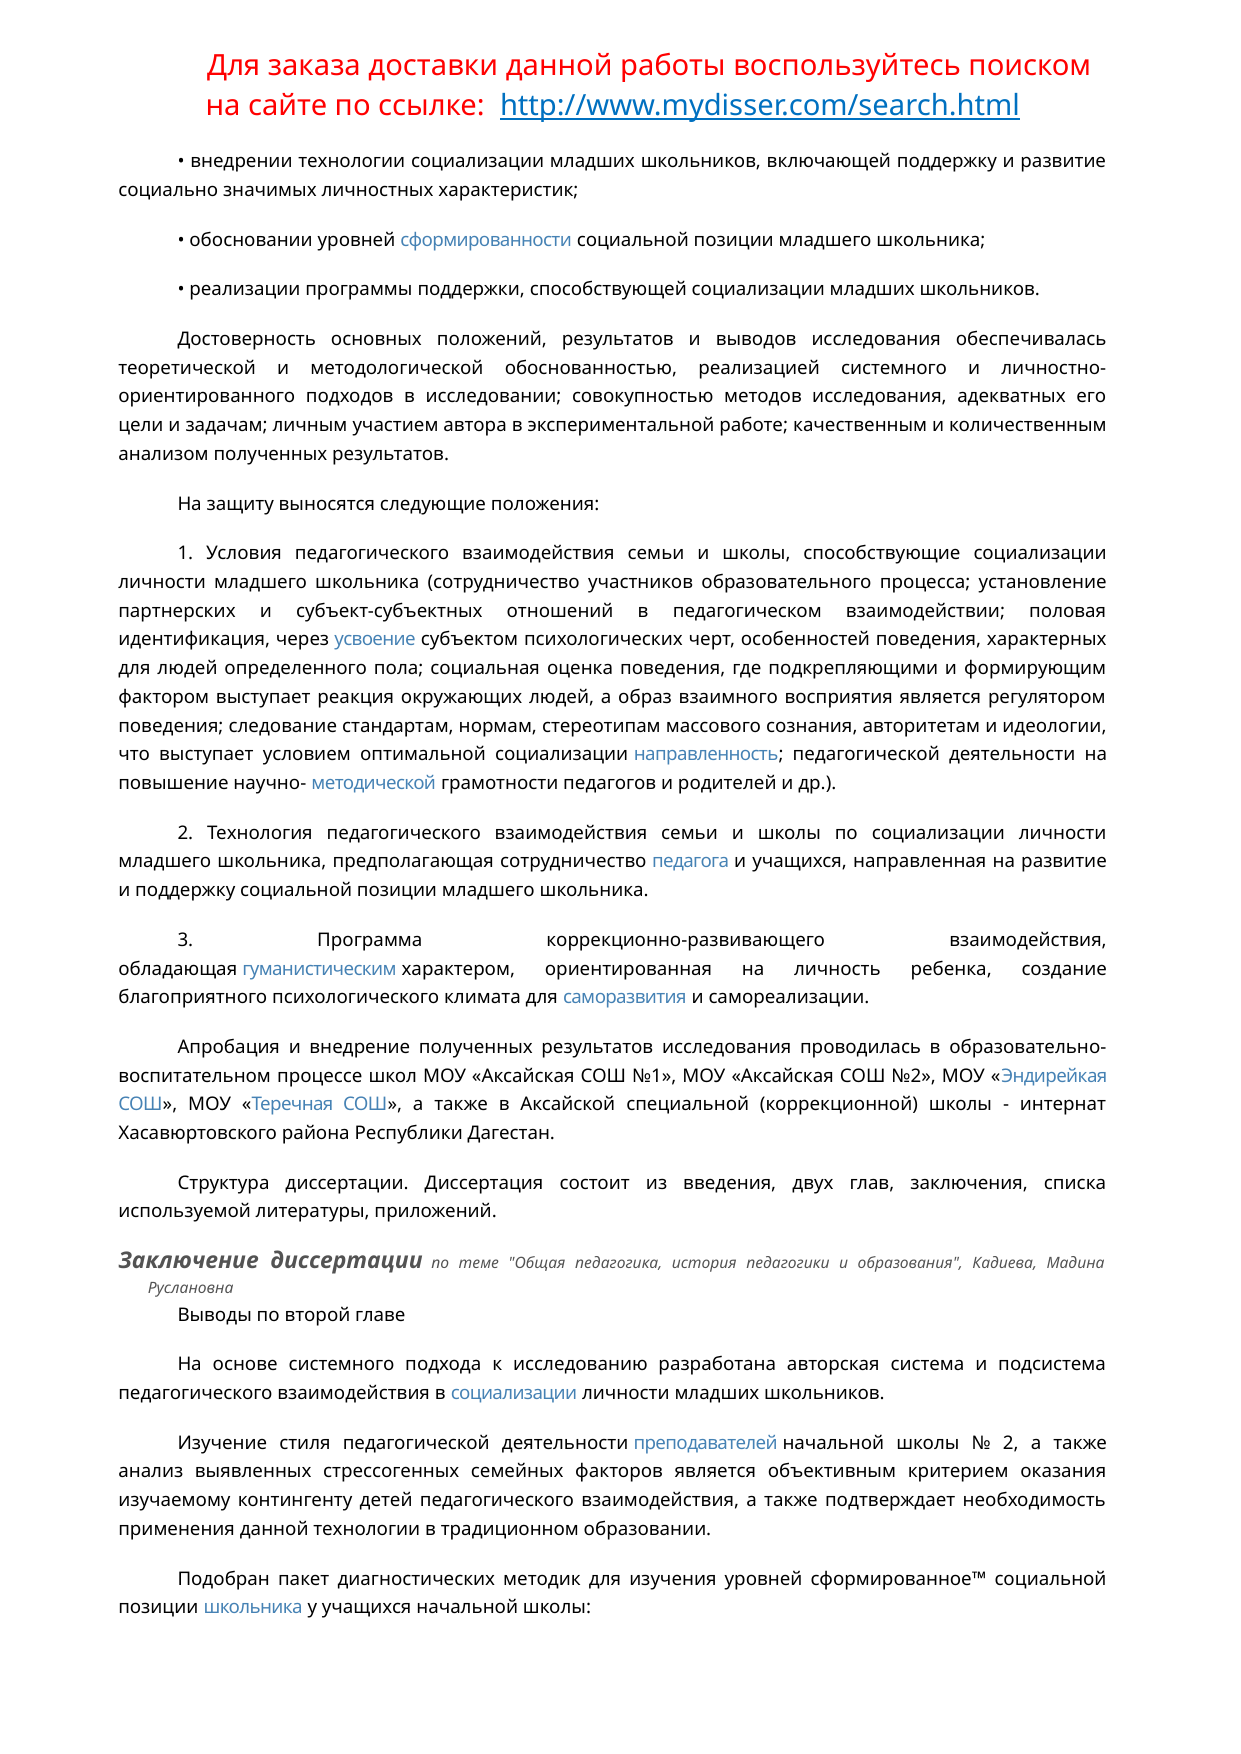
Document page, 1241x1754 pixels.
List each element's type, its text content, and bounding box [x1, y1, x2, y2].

subtitle Заключение диссертации по теме "Общая педагогика, история педагогики и образования", Кадиева, Мадина Руслановна [118, 1244, 1107, 1298]
